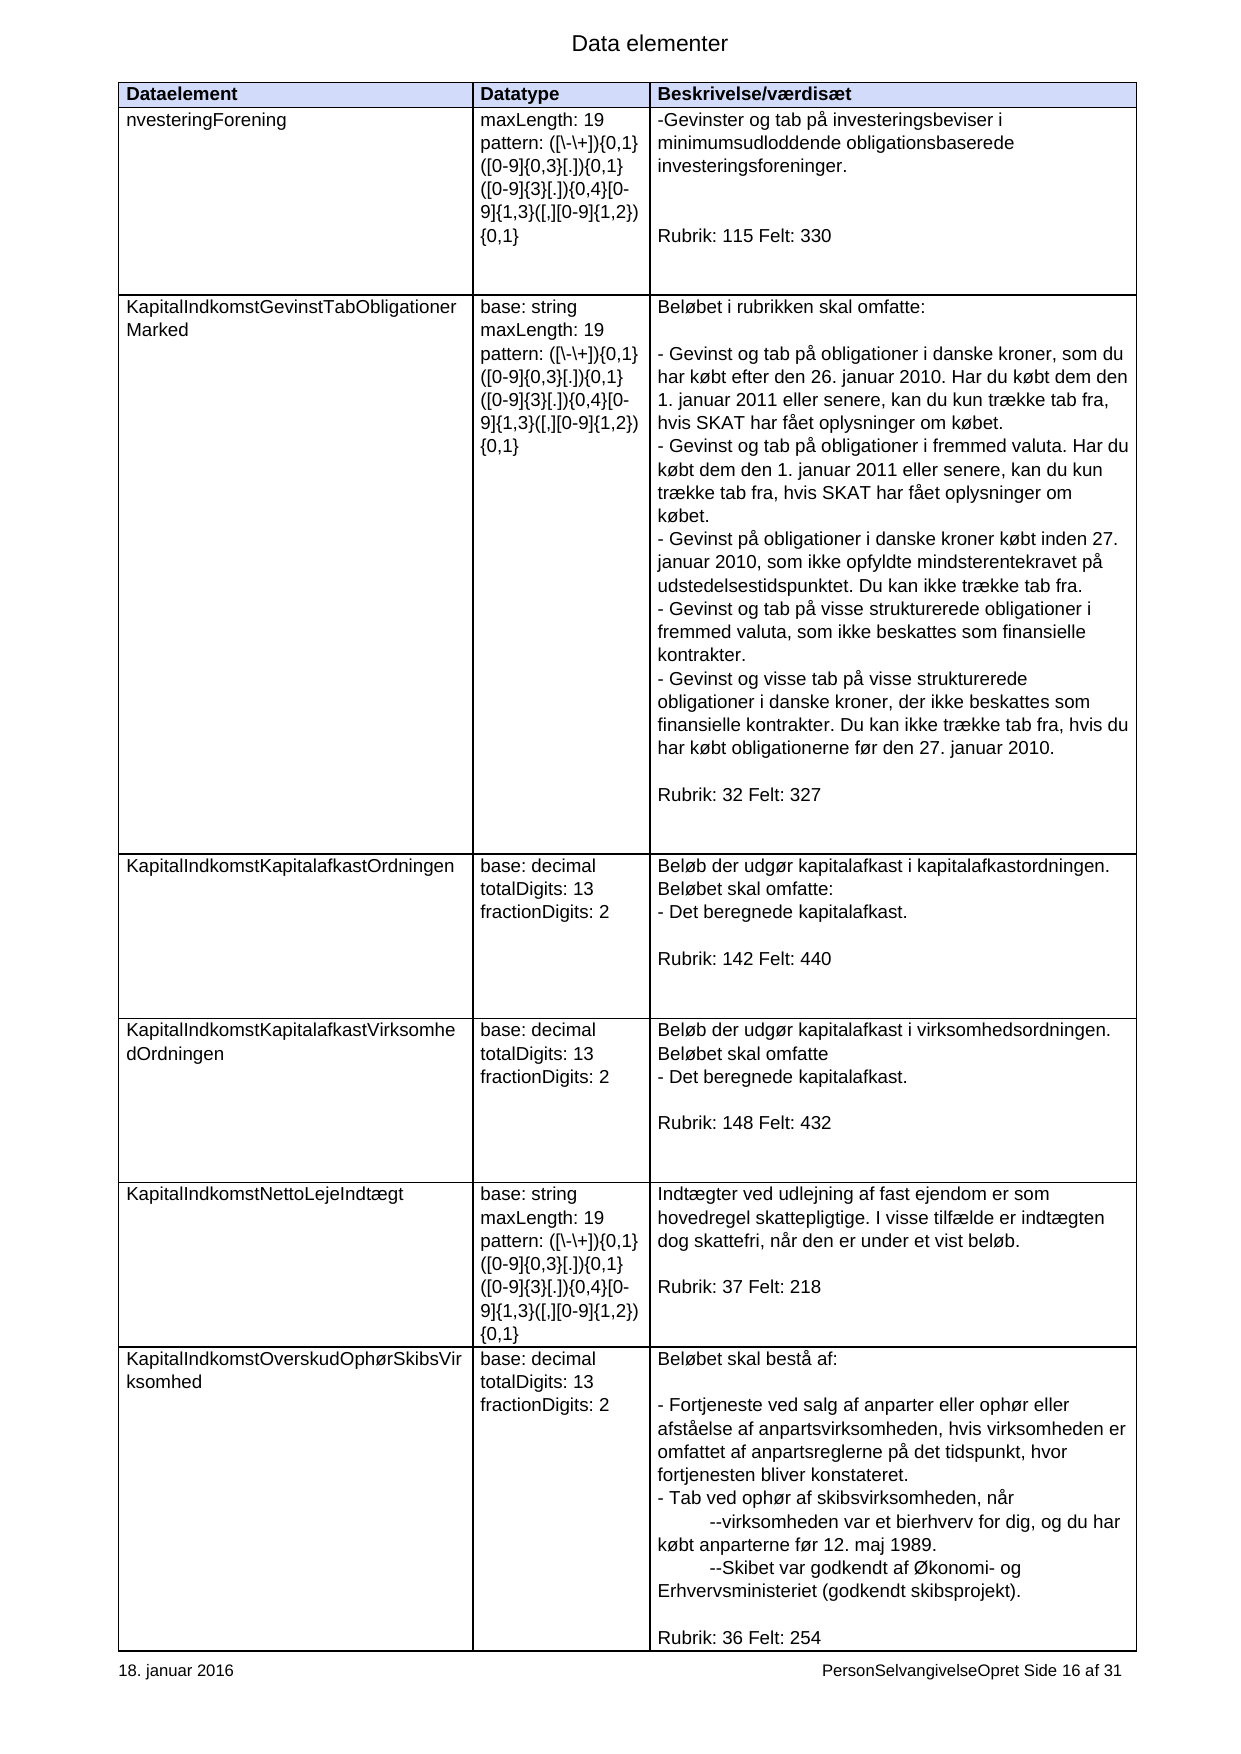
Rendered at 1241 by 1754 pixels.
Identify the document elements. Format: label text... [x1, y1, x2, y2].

table_cell Beløb der udgør kapitalafkast i kapitalafkastordningen. Beløbet skal omfatte: - Det beregnede kapitalafkast. Rubrik: 142 Felt: 440 [651, 855, 1136, 1017]
table_cell base: decimal totalDigits: 13 fractionDigits: 2 [474, 855, 649, 1017]
table_header Beskrivelse/værdisæt [651, 83, 1136, 107]
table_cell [651, 1348, 1136, 1650]
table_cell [474, 108, 649, 294]
table_header Dataelement [119, 83, 472, 107]
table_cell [651, 108, 1136, 294]
table_cell Beløbet i rubrikken skal omfatte: - Gevinst og tab på obligationer i danske kroner, som du har købt efter den 26. januar 2010. Har du købt dem den 1. januar 2011 eller senere, kan du kun trække tab fra, hvis SKAT har fået oplysninger om købet. - Gevinst og tab på obligationer i fremmed valuta. Har du købt dem den 1. januar 2011 eller senere, kan du kun trække tab fra, hvis SKAT har fået oplysninger om købet. - Gevinst på obligationer i danske kroner købt inden 27. januar 2010, som ikke opfyldte mindsterentekravet på udstedelsestidspunktet. Du kan ikke trække tab fra. - Gevinst og tab på visse strukturerede obligationer i fremmed valuta, som ikke beskattes som finansielle kontrakter. - Gevinst og visse tab på visse strukturerede obligationer i danske kroner, der ikke beskattes som finansielle kontrakter. Du kan ikke trække tab fra, hvis du har købt obligationerne før den 27. januar 2010. Rubrik: 32 Felt: 327 [651, 296, 1136, 853]
table_cell KapitalIndkomstNettoLejeIndtægt [119, 1183, 472, 1346]
table_cell KapitalIndkomstGevinstTabObligationerMarked [119, 296, 472, 853]
table_cell Indtægter ved udlejning af fast ejendom er som hovedregel skattepligtige. I visse tilfælde er indtægten dog skattefri, når den er under et vist beløb. Rubrik: 37 Felt: 218 [651, 1183, 1136, 1346]
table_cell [474, 1348, 649, 1650]
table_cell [119, 1348, 472, 1650]
table_header Datatype [474, 83, 649, 107]
table_cell Beløb der udgør kapitalafkast i virksomhedsordningen. Beløbet skal omfatte - Det beregnede kapitalafkast. Rubrik: 148 Felt: 432 [651, 1019, 1136, 1182]
table_cell KapitalIndkomstKapitalafkastOrdningen [119, 855, 472, 1017]
table_cell KapitalIndkomstKapitalafkastVirksomhedOrdningen [119, 1019, 472, 1182]
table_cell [119, 108, 472, 294]
table_cell base: decimal totalDigits: 13 fractionDigits: 2 [474, 1019, 649, 1182]
table_cell base: string maxLength: 19 pattern: ([\-\+]){0,1}([0-9]{0,3}[.]){0,1}([0-9]{3}[.]){0,4}[0-9]{1,3}([,][0-9]{1,2}){0,1} [474, 1183, 649, 1346]
table_cell base: string maxLength: 19 pattern: ([\-\+]){0,1}([0-9]{0,3}[.]){0,1}([0-9]{3}[.]){0,4}[0-9]{1,3}([,][0-9]{1,2}){0,1} [474, 296, 649, 853]
